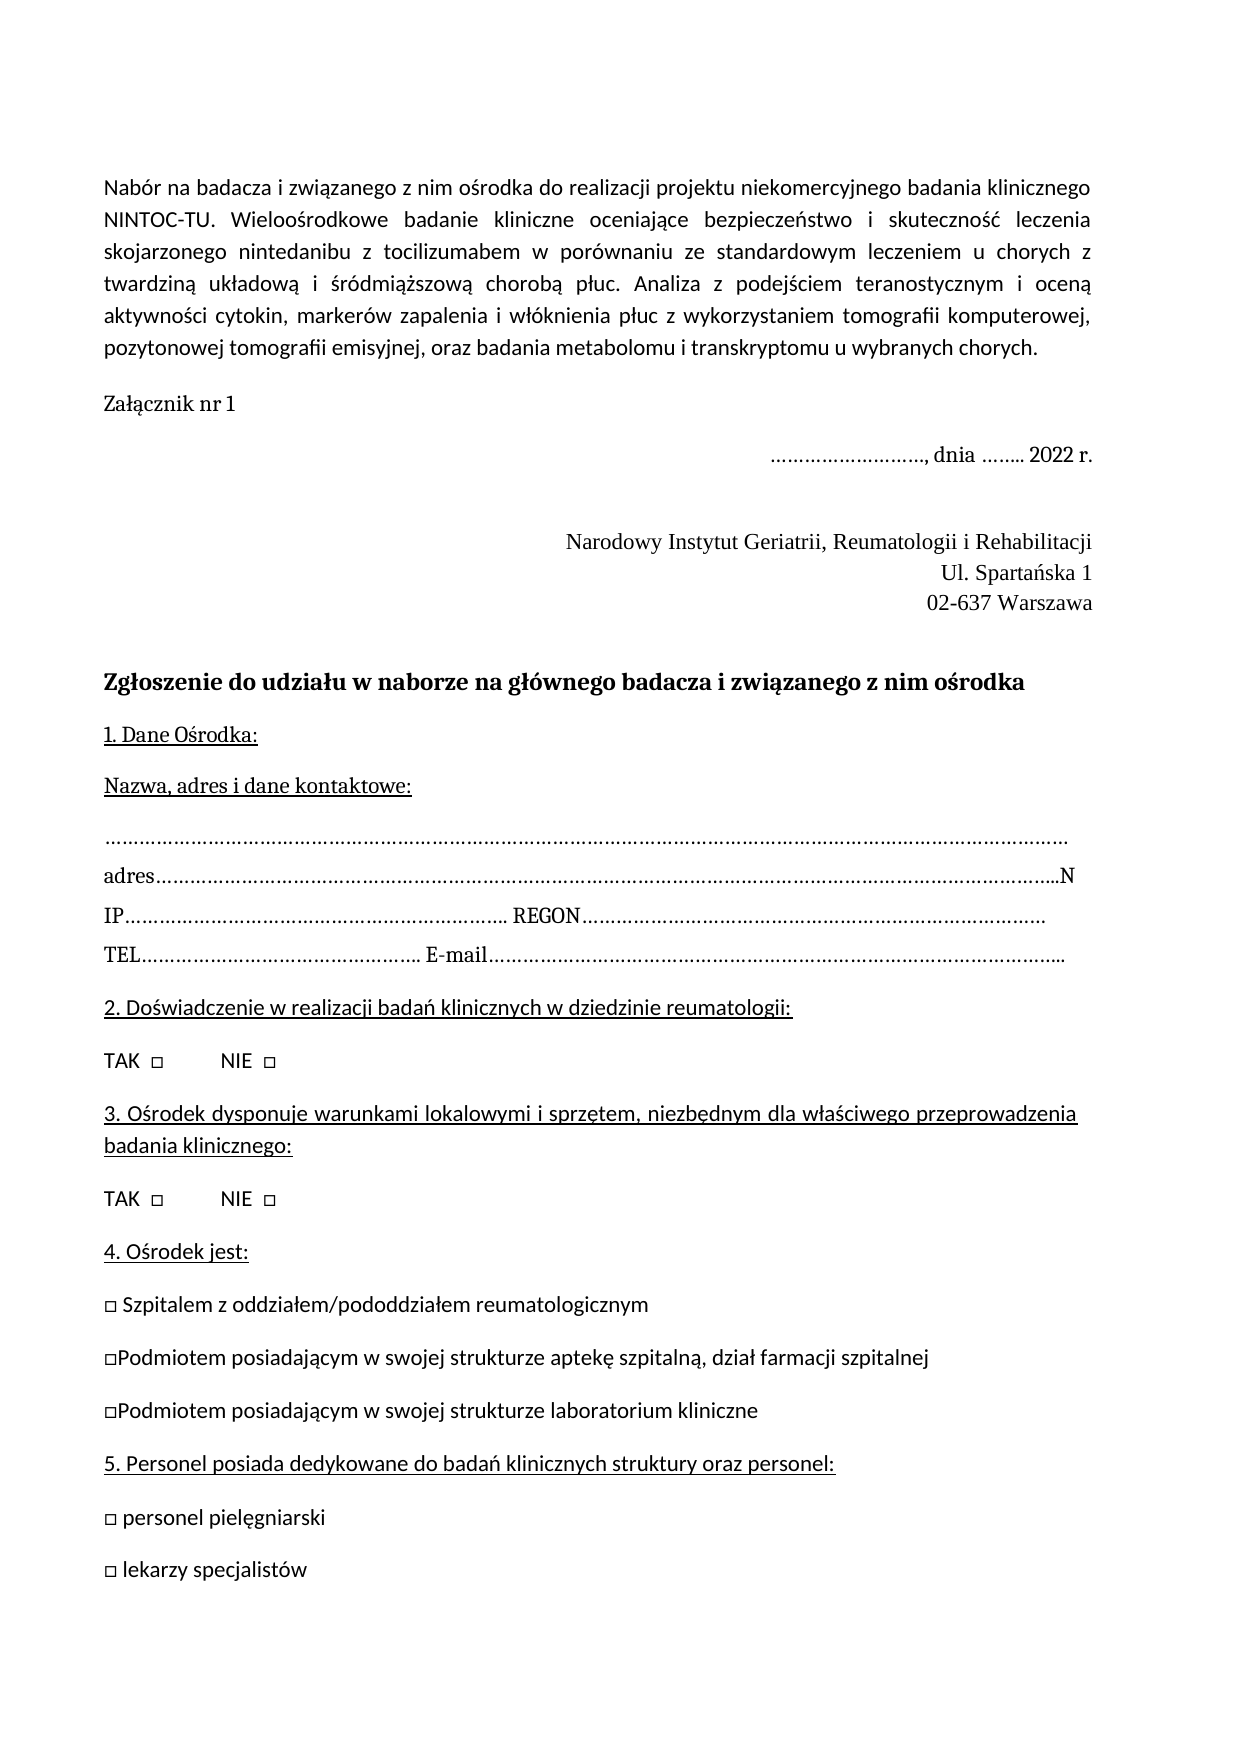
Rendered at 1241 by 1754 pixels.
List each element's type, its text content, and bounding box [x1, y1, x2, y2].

text □ Szpitalem z oddziałem/pododdziałem reumatologicznym [103, 1291, 1078, 1318]
text 5. Personel posiada dedykowane do badań klinicznych struktury oraz personel: [103, 1449, 1078, 1478]
text 1. Dane Ośrodka: [103, 722, 1078, 748]
text TAK □ NIE □ [103, 1184, 1078, 1212]
text 2. Doświadczenie w realizacji badań klinicznych w dziedzinie reumatologii: [103, 993, 1078, 1021]
text Załącznik nr 1 [103, 391, 1078, 417]
text □Podmiotem posiadającym w swojej strukturze aptekę szpitalną, dział farmacji szpitalnej [103, 1343, 1078, 1372]
text □ personel pielęgniarski [103, 1503, 1078, 1531]
text TAK □ NIE □ [103, 1046, 1078, 1074]
text □ lekarzy specjalistów [103, 1556, 1078, 1584]
text 3. Ośrodek dysponuje warunkami lokalowymi i sprzętem, niezbędnym dla właściwego przeprowadzenia badania klinicznego: [103, 1124, 1078, 1159]
text 3. Ośrodek dysponuje warunkami lokalowymi i sprzętem, niezbędnym dla właściwego przeprowadzenia badania klinicznego: [103, 1099, 1078, 1123]
text 02-637 Warszawa [103, 589, 1093, 615]
text ……………………………………………………………………………………………………………………………………………………adres…………………………………………………………………………………………………………………………………………..NIP…………………………………………………………. REGON……………………………………………………………………… [103, 824, 1078, 929]
text 4. Ośrodek jest: [103, 1237, 1078, 1266]
text □Podmiotem posiadającym w swojej strukturze laboratorium kliniczne [103, 1397, 1078, 1424]
text ………………………, dnia …….. 2022 r. [103, 442, 1093, 468]
text Ul. Spartańska 1 [103, 559, 1093, 585]
text Nazwa, adres i dane kontaktowe: [103, 773, 1078, 799]
text TEL…………………………………………. E-mail……………………………………………………………………………………….. [103, 942, 1078, 968]
text Narodowy Instytut Geriatrii, Reumatologii i Rehabilitacji [103, 528, 1093, 555]
text Nabór na badacza i związanego z nim ośrodka do realizacji projektu niekomercyjnego badania klinicznego NINTOC-TU. Wieloośrodkowe badanie kliniczne oceniające bezpieczeństwo i skuteczność leczenia skojarzonego nintedanibu z tocilizumabem w porównaniu ze standardowym leczeniem u chorych z twardziną układową i śródmiąższową chorobą płuc. Analiza z podejściem teranostycznym i oceną aktywności cytokin, markerów zapalenia i włóknienia płuc z wykorzystaniem tomografii komputerowej, pozytonowej tomografii emisyjnej, oraz badania metabolomu i transkryptomu u wybranych chorych. [103, 173, 1093, 362]
text Zgłoszenie do udziału w naborze na głównego badacza i związanego z nim ośrodka [103, 668, 1078, 697]
